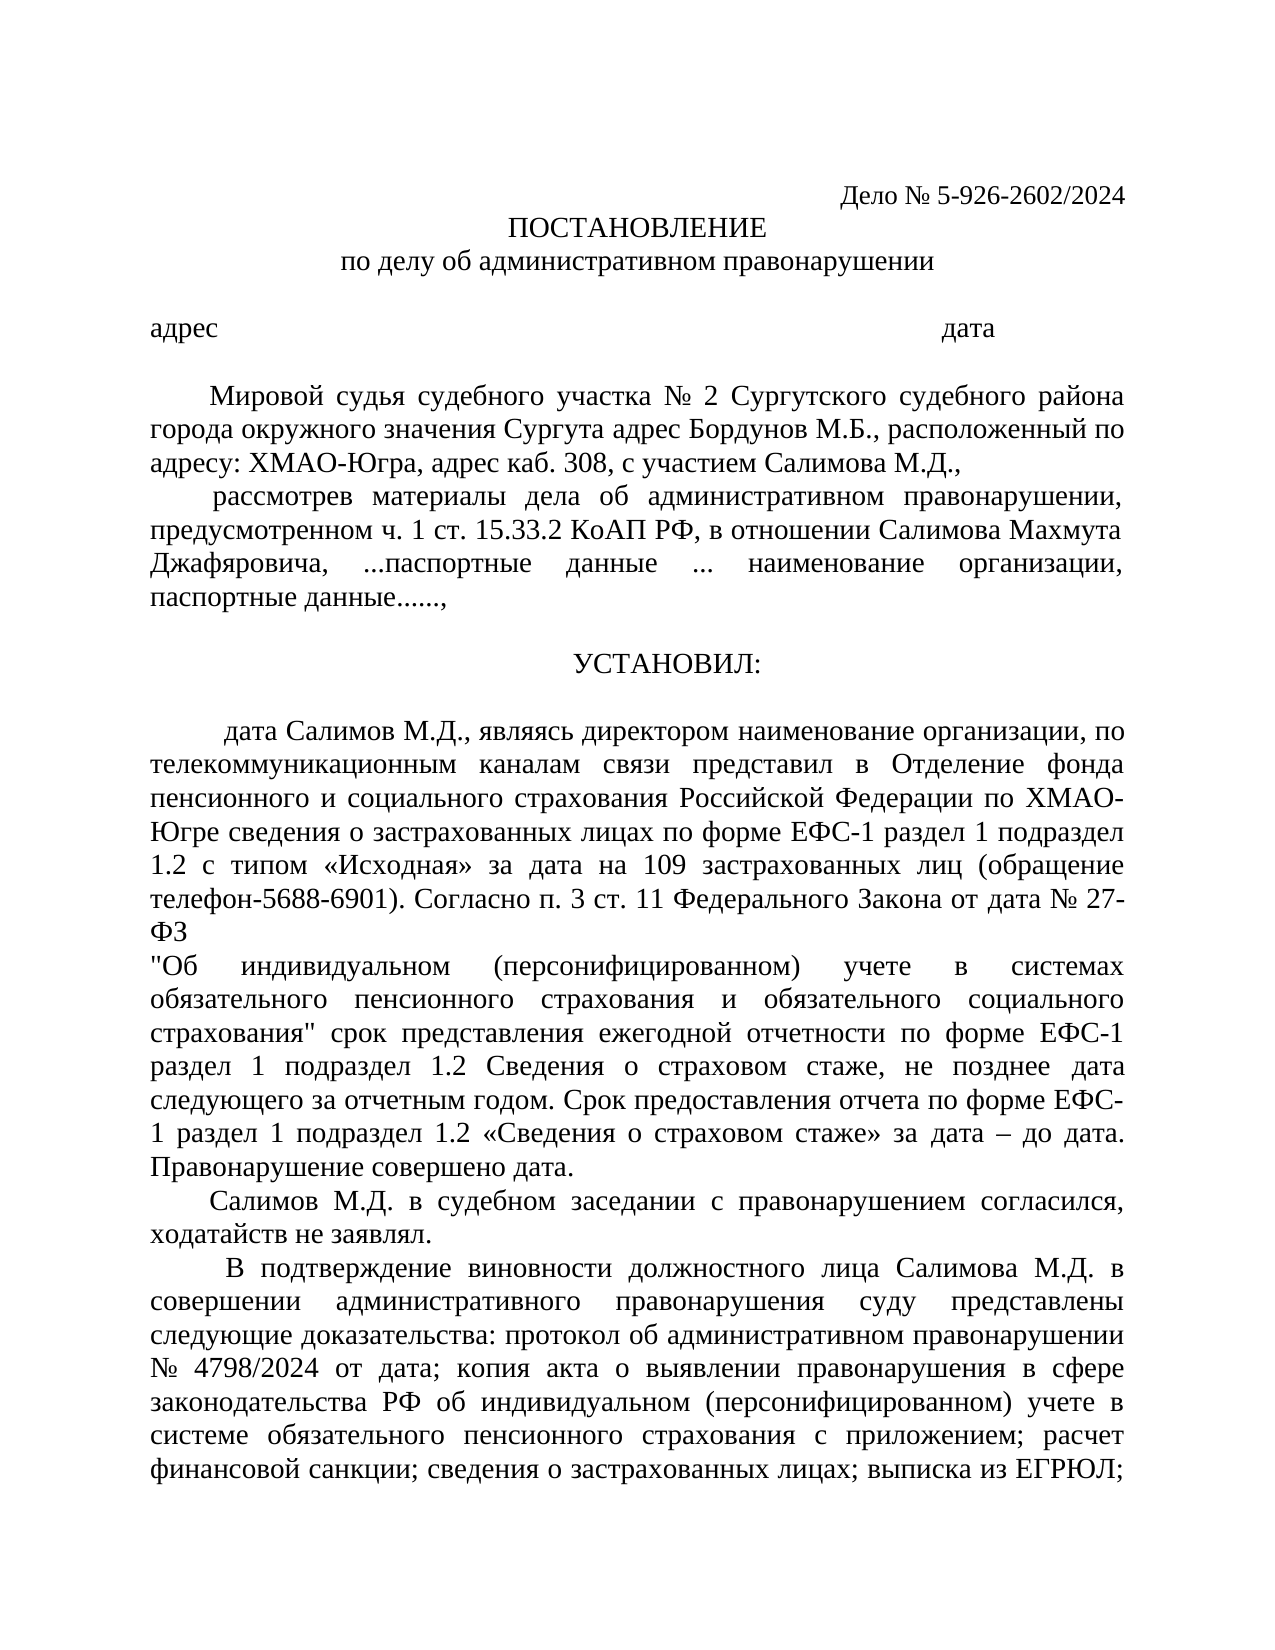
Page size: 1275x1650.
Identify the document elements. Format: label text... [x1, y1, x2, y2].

text рассмотрев материалы дела об административном правонарушении, предусмотренном ч. 1 ст. 15.33.2 КоАП РФ, в отношении Салимова Махмута Джафяровича, ...паспортные данные ... наименование организации, паспортные данные......, [150, 478, 1123, 612]
text адрес дата [150, 311, 1125, 344]
text по делу об административном правонарушении [150, 243, 1125, 277]
text дата Салимов М.Д., являясь директором наименование организации, по телекоммуникационным каналам связи представил в Отделение фонда пенсионного и социального страхования Российской Федерации по ХМАО-Югре сведения о застрахованных лицах по форме ЕФС-1 раздел 1 подраздел 1.2 с типом «Исходная» за дата на 109 застрахованных лиц (обращение телефон-5688-6901). Согласно п. 3 ст. 11 Федерального Закона от дата № 27-ФЗ "Об индивидуальном (персонифицированном) учете в системах обязательного пенсионного страхования и обязательного социального страхования" срок представления ежегодной отчетности по форме ЕФС-1 раздел 1 подраздел 1.2 Сведения о страховом стаже, не позднее дата следующего за отчетным годом. Срок предоставления отчета по форме ЕФС-1 раздел 1 подраздел 1.2 «Сведения о страховом стаже» за дата – до дата. Правонарушение совершено дата. [150, 713, 1125, 1183]
text ПОСТАНОВЛЕНИЕ [150, 210, 1125, 243]
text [150, 1250, 1125, 1484]
text Дело № 5-926-2602/2024 [150, 150, 1125, 210]
text УСТАНОВИЛ: [150, 646, 1125, 679]
text Салимов М.Д. в судебном заседании с правонарушением согласился, ходатайств не заявлял. [150, 1183, 1125, 1250]
text Мировой судья судебного участка № 2 Сургутского судебного района города окружного значения Сургута адрес Бордунов М.Б., расположенный по адресу: ХМАО-Югра, адрес каб. 308, с участием Салимова М.Д., [150, 378, 1125, 478]
